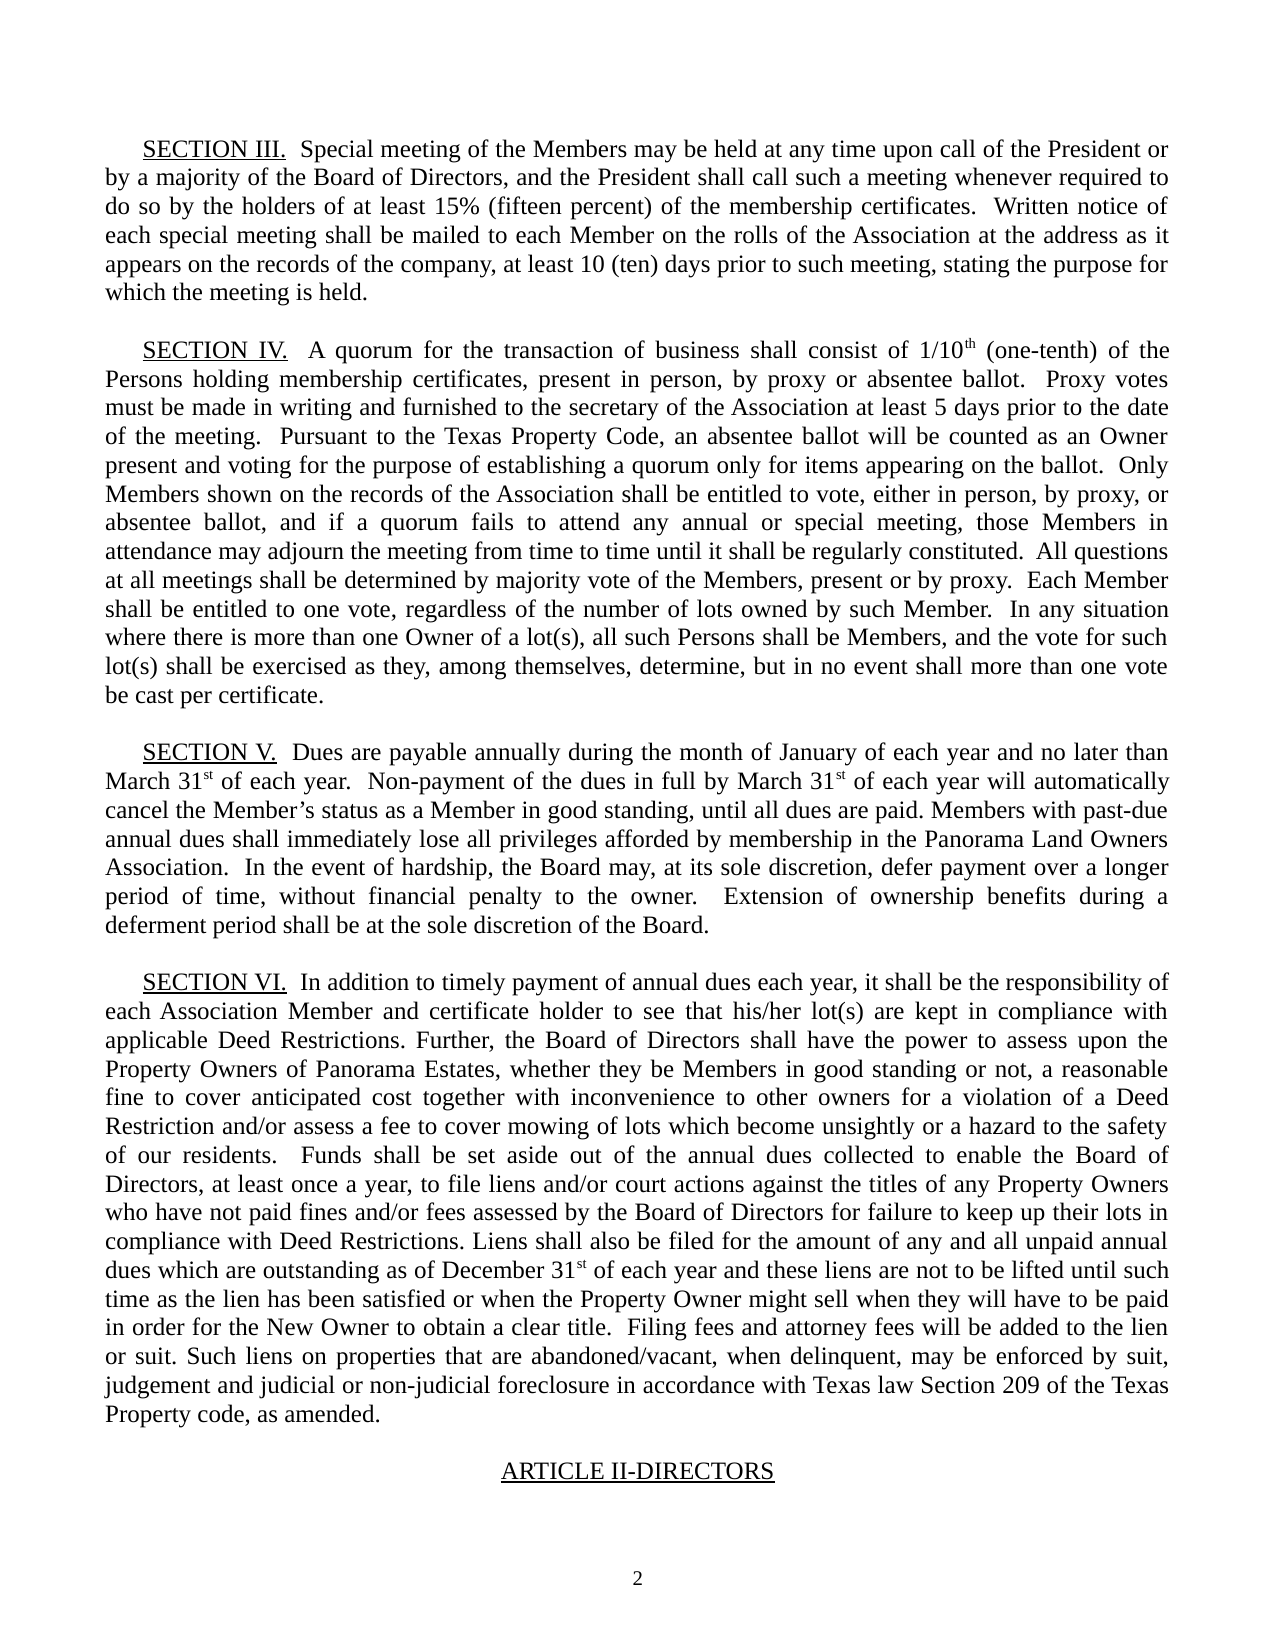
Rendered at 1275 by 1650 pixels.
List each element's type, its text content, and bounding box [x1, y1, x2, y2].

text SECTION IV. A quorum for the transaction of business shall consist of 1/10th (one-tenth) of the Persons holding membership certificates, present in person, by proxy or absentee ballot. Proxy votes must be made in writing and furnished to the secretary of the Association at least 5 days prior to the date of the meeting. Pursuant to the Texas Property Code, an absentee ballot will be counted as an Owner present and voting for the purpose of establishing a quorum only for items appearing on the ballot. Only Members shown on the records of the Association shall be entitled to vote, either in person, by proxy, or absentee ballot, and if a quorum fails to attend any annual or special meeting, those Members in attendance may adjourn the meeting from time to time until it shall be regularly constituted. All questions at all meetings shall be determined by majority vote of the Members, present or by proxy. Each Member shall be entitled to one vote, regardless of the number of lots owned by such Member. In any situation where there is more than one Owner of a lot(s), all such Persons shall be Members, and the vote for such lot(s) shall be exercised as they, among themselves, determine, but in no event shall more than one vote be cast per certificate. [105, 335, 1170, 709]
text ARTICLE II-DIRECTORS [105, 1456, 1170, 1485]
text SECTION III. Special meeting of the Members may be held at any time upon call of the President or by a majority of the Board of Directors, and the President shall call such a meeting whenever required to do so by the holders of at least 15% (fifteen percent) of the membership certificates. Written notice of each special meeting shall be mailed to each Member on the rolls of the Association at the address as it appears on the records of the company, at least 10 (ten) days prior to such meeting, stating the purpose for which the meeting is held. [105, 134, 1170, 306]
text SECTION V. Dues are payable annually during the month of January of each year and no later than March 31st of each year. Non-payment of the dues in full by March 31st of each year will automatically cancel the Member’s status as a Member in good standing, until all dues are paid. Members with past-due annual dues shall immediately lose all privileges afforded by membership in the Panorama Land Owners Association. In the event of hardship, the Board may, at its sole discretion, defer payment over a longer period of time, without financial penalty to the owner. Extension of ownership benefits during a deferment period shall be at the sole discretion of the Board. [105, 737, 1170, 939]
text SECTION VI. In addition to timely payment of annual dues each year, it shall be the responsibility of each Association Member and certificate holder to see that his/her lot(s) are kept in compliance with applicable Deed Restrictions. Further, the Board of Directors shall have the power to assess upon the Property Owners of Panorama Estates, whether they be Members in good standing or not, a reasonable fine to cover anticipated cost together with inconvenience to other owners for a violation of a Deed Restriction and/or assess a fee to cover mowing of lots which become unsightly or a hazard to the safety of our residents. Funds shall be set aside out of the annual dues collected to enable the Board of Directors, at least once a year, to file liens and/or court actions against the titles of any Property Owners who have not paid fines and/or fees assessed by the Board of Directors for failure to keep up their lots in compliance with Deed Restrictions. Liens shall also be filed for the amount of any and all unpaid annual dues which are outstanding as of December 31st of each year and these liens are not to be lifted until such time as the lien has been satisfied or when the Property Owner might sell when they will have to be paid in order for the New Owner to obtain a clear title. Filing fees and attorney fees will be added to the lien or suit. Such liens on properties that are abandoned/vacant, when delinquent, may be enforced by suit, judgement and judicial or non-judicial foreclosure in accordance with Texas law Section 209 of the Texas Property code, as amended. [105, 967, 1170, 1427]
